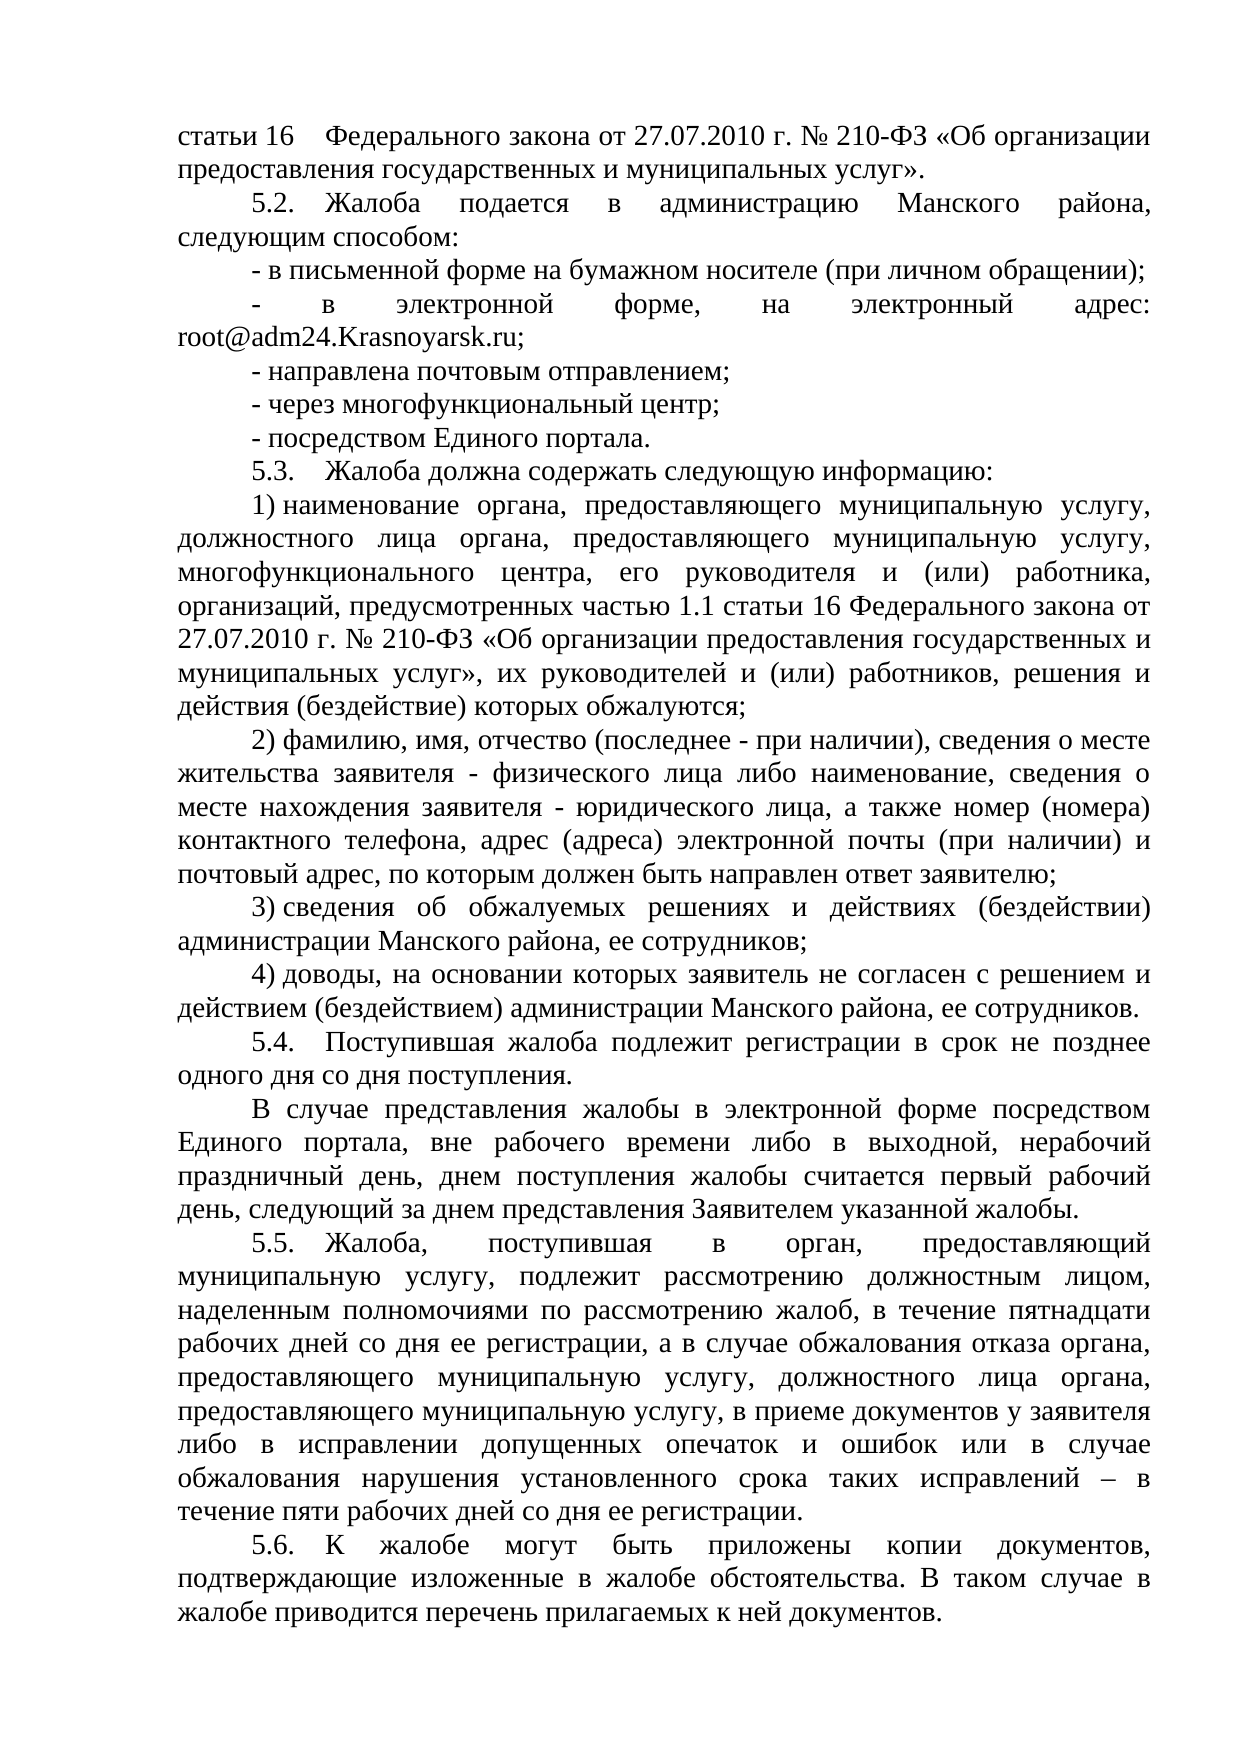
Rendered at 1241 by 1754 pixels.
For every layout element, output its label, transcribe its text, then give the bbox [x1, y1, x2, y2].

text 5.4. Поступившая жалоба подлежит регистрации в срок не позднее одного дня со дня поступления. [177, 1024, 1152, 1091]
text - через многофункциональный центр; [177, 386, 1152, 420]
text 3) сведения об обжалуемых решениях и действиях (бездействии) администрации Манского района, ее сотрудников; [177, 889, 1152, 957]
text 5.6. К жалобе могут быть приложены копии документов, подтверждающие изложенные в жалобе обстоятельства. В таком случае в жалобе приводится перечень прилагаемых к ней документов. [177, 1527, 1152, 1627]
text - посредством Единого портала. [177, 420, 1152, 453]
text 5.3. Жалоба должна содержать следующую информацию: [177, 453, 1152, 487]
text 5.5. Жалоба, поступившая в орган, предоставляющий муниципальную услугу, подлежит рассмотрению должностным лицом, наделенным полномочиями по рассмотрению жалоб, в течение пятнадцати рабочих дней со дня ее регистрации, а в случае обжалования отказа органа, предоставляющего муниципальную услугу, должностного лица органа, предоставляющего муниципальную услугу, в приеме документов у заявителя либо в исправлении допущенных опечаток и ошибок или в случае обжалования нарушения установленного срока таких исправлений – в течение пяти рабочих дней со дня ее регистрации. [177, 1225, 1152, 1527]
text В случае представления жалобы в электронной форме посредством Единого портала, вне рабочего времени либо в выходной, нерабочий праздничный день, днем поступления жалобы считается первый рабочий день, следующий за днем представления Заявителем указанной жалобы. [177, 1091, 1152, 1225]
text - в письменной форме на бумажном носителе (при личном обращении); [177, 252, 1152, 286]
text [177, 118, 1152, 185]
text 1) наименование органа, предоставляющего муниципальную услугу, должностного лица органа, предоставляющего муниципальную услугу, многофункционального центра, его руководителя и (или) работника, организаций, предусмотренных частью 1.1 статьи 16 Федерального закона от 27.07.2010 г. № 210-ФЗ «Об организации предоставления государственных и муниципальных услуг», их руководителей и (или) работников, решения и действия (бездействие) которых обжалуются; [177, 487, 1152, 722]
text - направлена почтовым отправлением; [177, 353, 1152, 386]
text 4) доводы, на основании которых заявитель не согласен с решением и действием (бездействием) администрации Манского района, ее сотрудников. [177, 957, 1152, 1024]
text 2) фамилию, имя, отчество (последнее - при наличии), сведения о месте жительства заявителя - физического лица либо наименование, сведения о месте нахождения заявителя - юридического лица, а также номер (номера) контактного телефона, адрес (адреса) электронной почты (при наличии) и почтовый адрес, по которым должен быть направлен ответ заявителю; [177, 722, 1152, 889]
text 5.2. Жалоба подается в администрацию Манского района, следующим способом: [177, 185, 1152, 252]
text - в электронной форме, на электронный адрес: root@adm24.Krasnoyarsk.ru; [177, 286, 1152, 353]
